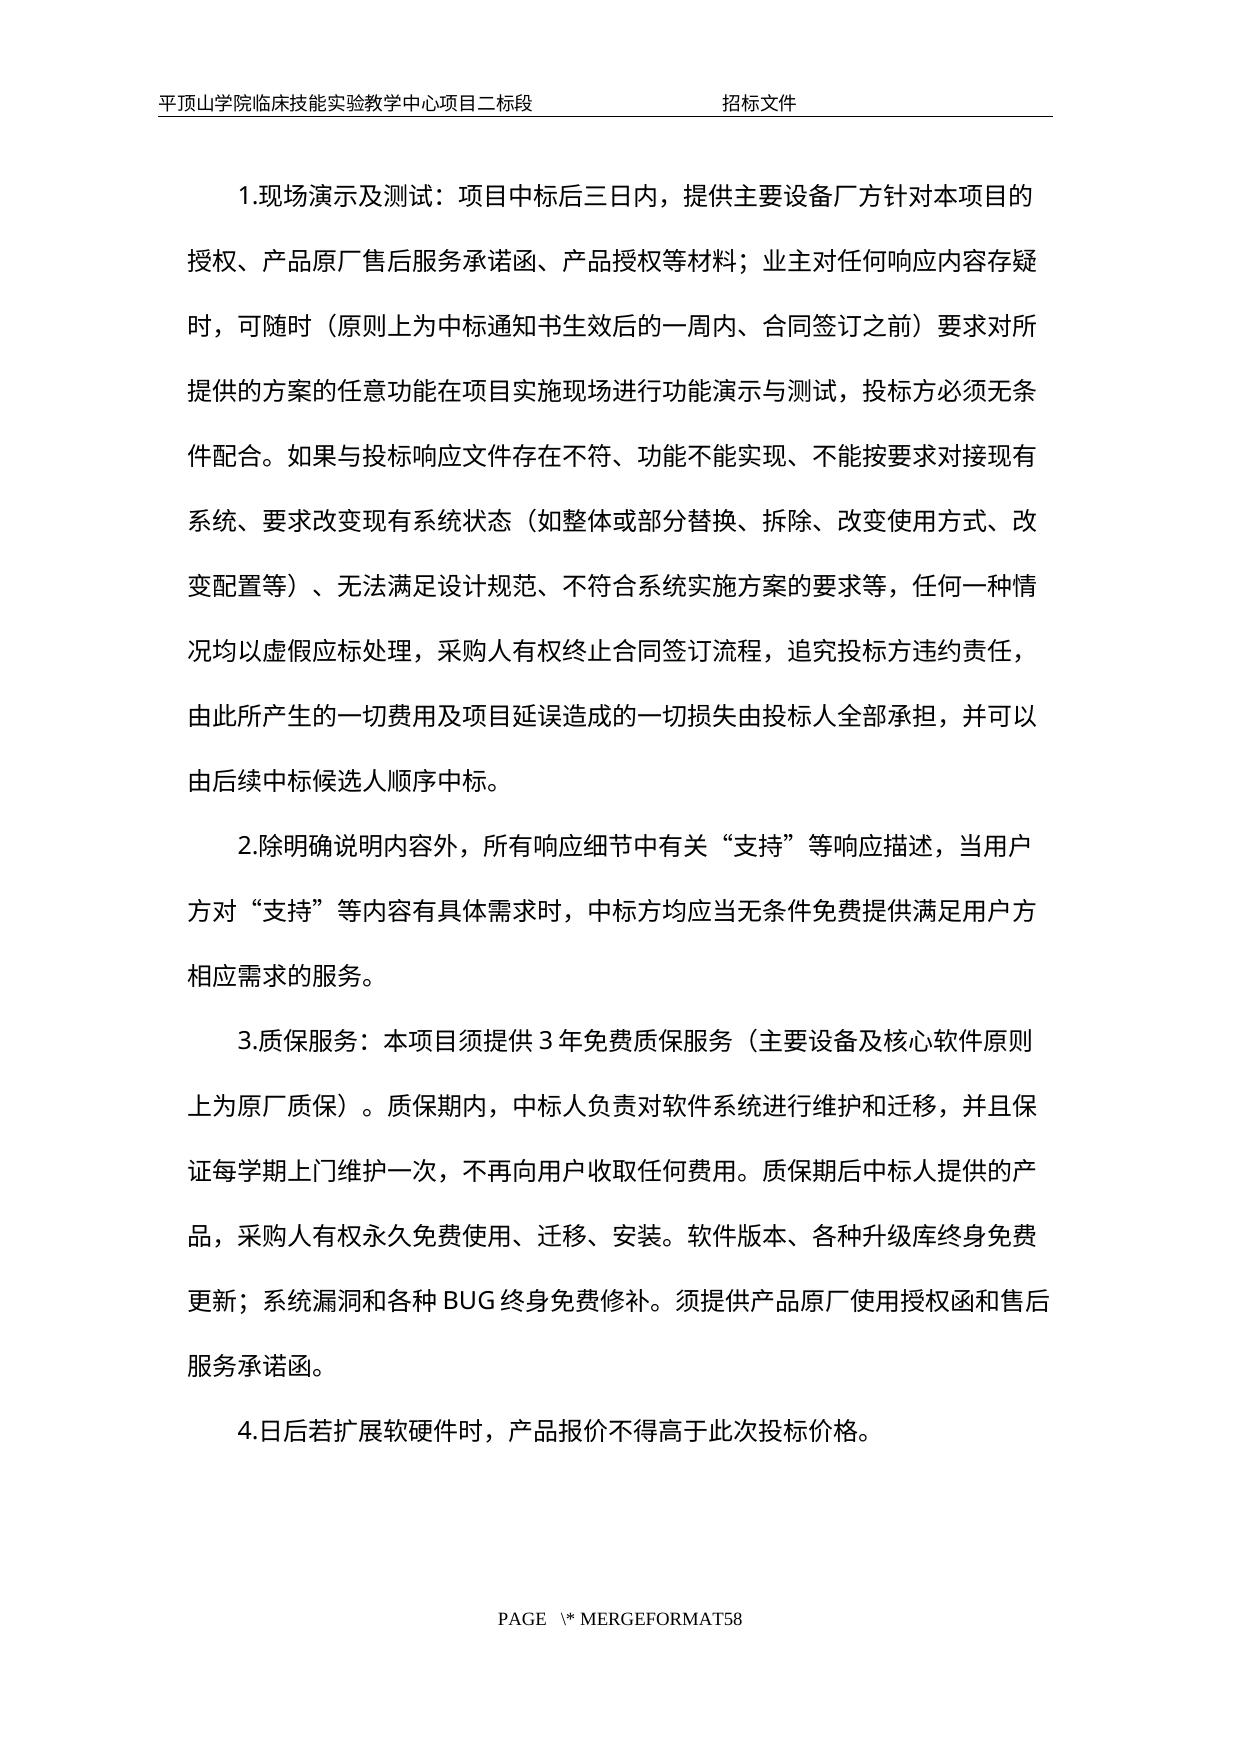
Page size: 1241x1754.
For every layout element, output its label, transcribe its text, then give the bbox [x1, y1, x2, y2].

text 2.除明确说明内容外，所有响应细节中有关“支持”等响应描述，当用户方对“支持”等内容有具体需求时，中标方均应当无条件免费提供满足用户方相应需求的服务。 [187, 812, 1053, 1007]
text 1.现场演示及测试：项目中标后三日内，提供主要设备厂方针对本项目的授权、产品原厂售后服务承诺函、产品授权等材料；业主对任何响应内容存疑时，可随时（原则上为中标通知书生效后的一周内、合同签订之前）要求对所提供的方案的任意功能在项目实施现场进行功能演示与测试，投标方必须无条件配合。如果与投标响应文件存在不符、功能不能实现、不能按要求对接现有系统、要求改变现有系统状态（如整体或部分替换、拆除、改变使用方式、改变配置等）、无法满足设计规范、不符合系统实施方案的要求等，任何一种情况均以虚假应标处理，采购人有权终止合同签订流程，追究投标方违约责任，由此所产生的一切费用及项目延误造成的一切损失由投标人全部承担，并可以由后续中标候选人顺序中标。 [187, 162, 1053, 812]
text 3.质保服务：本项目须提供3年免费质保服务（主要设备及核心软件原则上为原厂质保）。质保期内，中标人负责对软件系统进行维护和迁移，并且保证每学期上门维护一次，不再向用户收取任何费用。质保期后中标人提供的产品，采购人有权永久免费使用、迁移、安装。软件版本、各种升级库终身免费更新；系统漏洞和各种BUG终身免费修补。须提供产品原厂使用授权函和售后服务承诺函。 [187, 1007, 1053, 1397]
text 4.日后若扩展软硬件时，产品报价不得高于此次投标价格。 [187, 1397, 1053, 1462]
